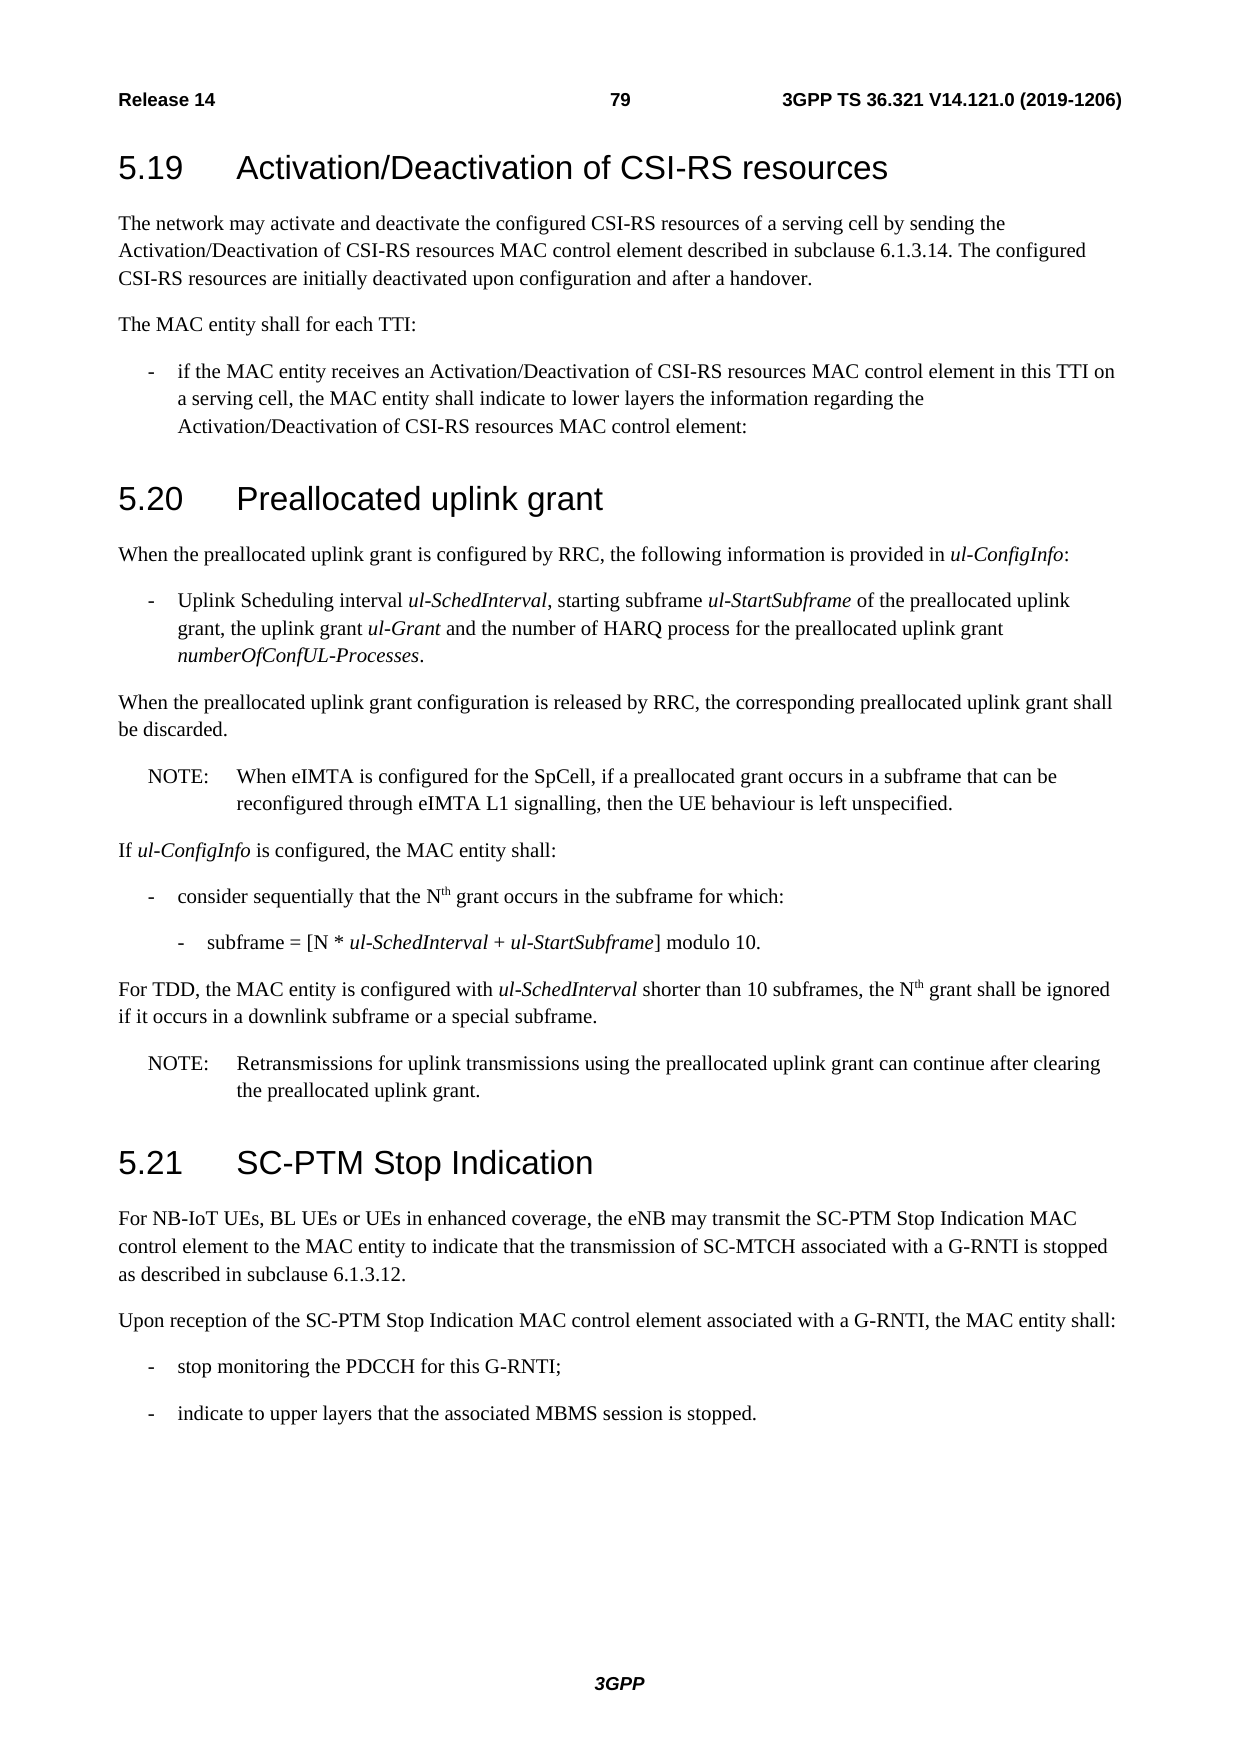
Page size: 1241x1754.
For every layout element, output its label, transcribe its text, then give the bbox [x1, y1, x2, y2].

text When the preallocated uplink grant configuration is released by RRC, the corresponding preallocated uplink grant shall be discarded. [118, 690, 1122, 741]
text - stop monitoring the PDCCH for this G-RNTI; [148, 1354, 1122, 1378]
text Upon reception of the SC-PTM Stop Indication MAC control element associated with a G-RNTI, the MAC entity shall: [118, 1308, 1122, 1332]
subtitle 5.19 Activation/Deactivation of CSI-RS resources [118, 148, 1122, 186]
text - if the MAC entity receives an Activation/Deactivation of CSI-RS resources MAC control element in this TTI on a serving cell, the MAC entity shall indicate to lower layers the information regarding the Activation/Deactivation of CSI-RS resources MAC control element: [148, 358, 1122, 438]
text When the preallocated uplink grant is configured by RRC, the following information is provided in ul-ConfigInfo: [118, 542, 1122, 566]
text For NB-IoT UEs, BL UEs or UEs in enhanced coverage, the eNB may transmit the SC-PTM Stop Indication MAC control element to the MAC entity to indicate that the transmission of SC-MTCH associated with a G-RNTI is stopped as described in subclause 6.1.3.12. [118, 1206, 1122, 1286]
text The MAC entity shall for each TTI: [118, 312, 1122, 336]
text The network may activate and deactivate the configured CSI-RS resources of a serving cell by sending the Activation/Deactivation of CSI-RS resources MAC control element described in subclause 6.1.3.14. The configured CSI-RS resources are initially deactivated upon configuration and after a handover. [118, 211, 1122, 290]
text For TDD, the MAC entity is configured with ul-SchedInterval shorter than 10 subframes, the Nth grant shall be ignored if it occurs in a downlink subframe or a special subframe. [118, 977, 1122, 1028]
text - Uplink Scheduling interval ul-SchedInterval, starting subframe ul-StartSubframe of the preallocated uplink grant, the uplink grant ul-Grant and the number of HARQ process for the preallocated uplink grant numberOfConfUL-Processes. [148, 588, 1122, 667]
subtitle 5.20 Preallocated uplink grant [118, 479, 1122, 517]
text NOTE: When eIMTA is configured for the SpCell, if a preallocated grant occurs in a subframe that can be reconfigured through eIMTA L1 signalling, then the UE behaviour is left unspecified. [148, 764, 1122, 815]
text If ul-ConfigInfo is configured, the MAC entity shall: [118, 838, 1122, 862]
text - consider sequentially that the Nth grant occurs in the subframe for which: [148, 884, 1122, 908]
text - subframe = [N * ul-SchedInterval + ul-StartSubframe] modulo 10. [177, 930, 1122, 954]
subtitle 5.21 SC-PTM Stop Indication [118, 1143, 1122, 1182]
text NOTE: Retransmissions for uplink transmissions using the preallocated uplink grant can continue after clearing the preallocated uplink grant. [148, 1051, 1122, 1102]
text - indicate to upper layers that the associated MBMS session is stopped. [148, 1401, 1122, 1424]
